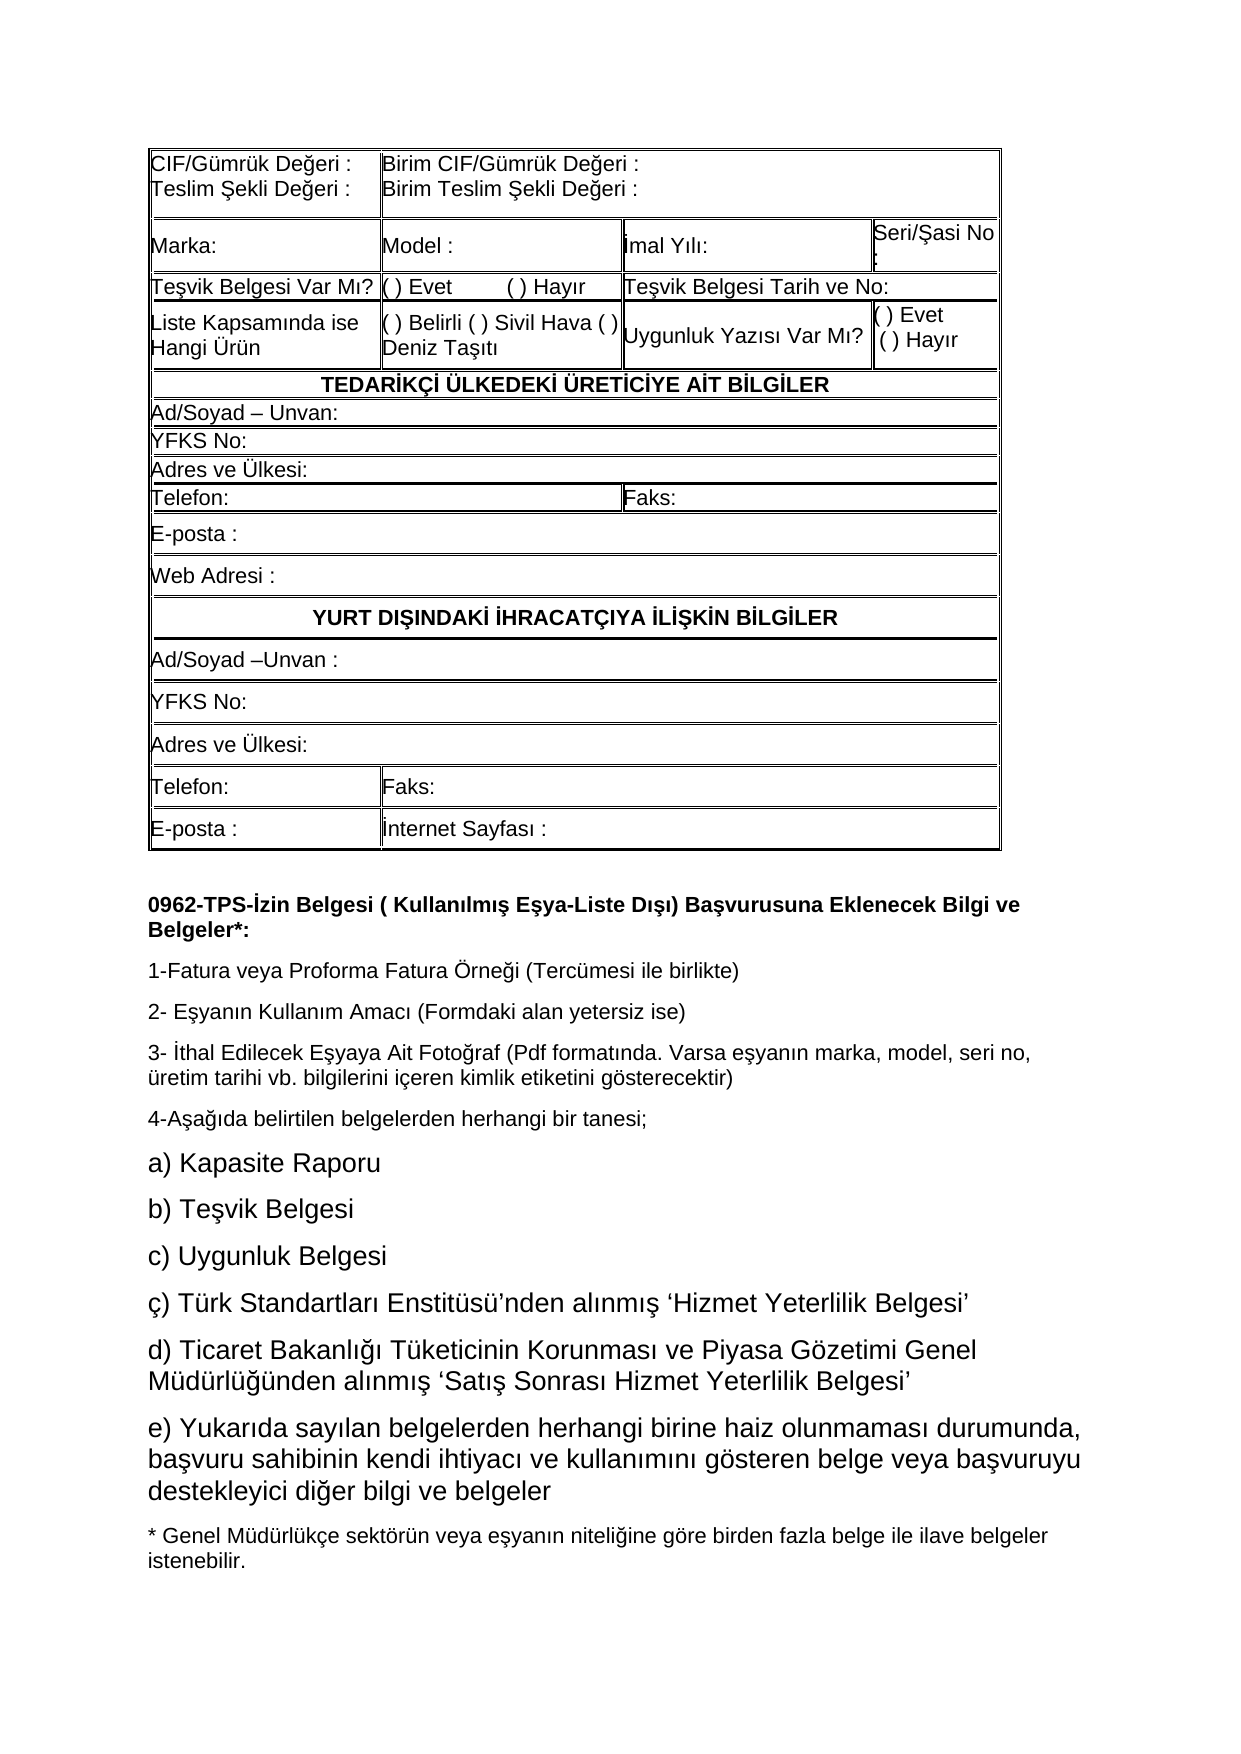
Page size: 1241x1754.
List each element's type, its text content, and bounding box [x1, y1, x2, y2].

text c) Uygunluk Belgesi [148, 1240, 1093, 1272]
text 0962-TPS-İzin Belgesi ( Kullanılmış Eşya-Liste Dışı) Başvurusuna Eklenecek Bilgi ve Belgeler*: [148, 892, 1093, 942]
text 3- İthal Edilecek Eşyaya Ait Fotoğraf (Pdf formatında. Varsa eşyanın marka, model, seri no, üretim tarihi vb. bilgilerini içeren kimlik etiketini gösterecektir) [148, 1040, 1093, 1090]
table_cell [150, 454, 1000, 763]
text b) Teşvik Belgesi [148, 1193, 1093, 1225]
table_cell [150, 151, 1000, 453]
text a) Kapasite Raporu [148, 1147, 1093, 1178]
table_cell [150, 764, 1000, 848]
text e) Yukarıda sayılan belgelerden herhangi birine haiz olunmaması durumunda, başvuru sahibinin kendi ihtiyacı ve kullanımını gösteren belge veya başvuruyu destekleyici diğer bilgi ve belgeler [148, 1412, 1093, 1506]
text 2- Eşyanın Kullanım Amacı (Formdaki alan yetersiz ise) [148, 999, 1093, 1024]
text * Genel Müdürlükçe sektörün veya eşyanın niteliğine göre birden fazla belge ile ilave belgeler istenebilir. [148, 1523, 1093, 1573]
text d) Ticaret Bakanlığı Tüketicinin Korunması ve Piyasa Gözetimi Genel Müdürlüğünden alınmış ‘Satış Sonrası Hizmet Yeterlilik Belgesi’ [148, 1334, 1093, 1397]
text 4-Aşağıda belirtilen belgelerden herhangi bir tanesi; [148, 1106, 1093, 1131]
text 1-Fatura veya Proforma Fatura Örneği (Tercümesi ile birlikte) [148, 958, 1093, 983]
text ç) Türk Standartları Enstitüsü’nden alınmış ‘Hizmet Yeterlilik Belgesi’ [148, 1287, 1093, 1318]
